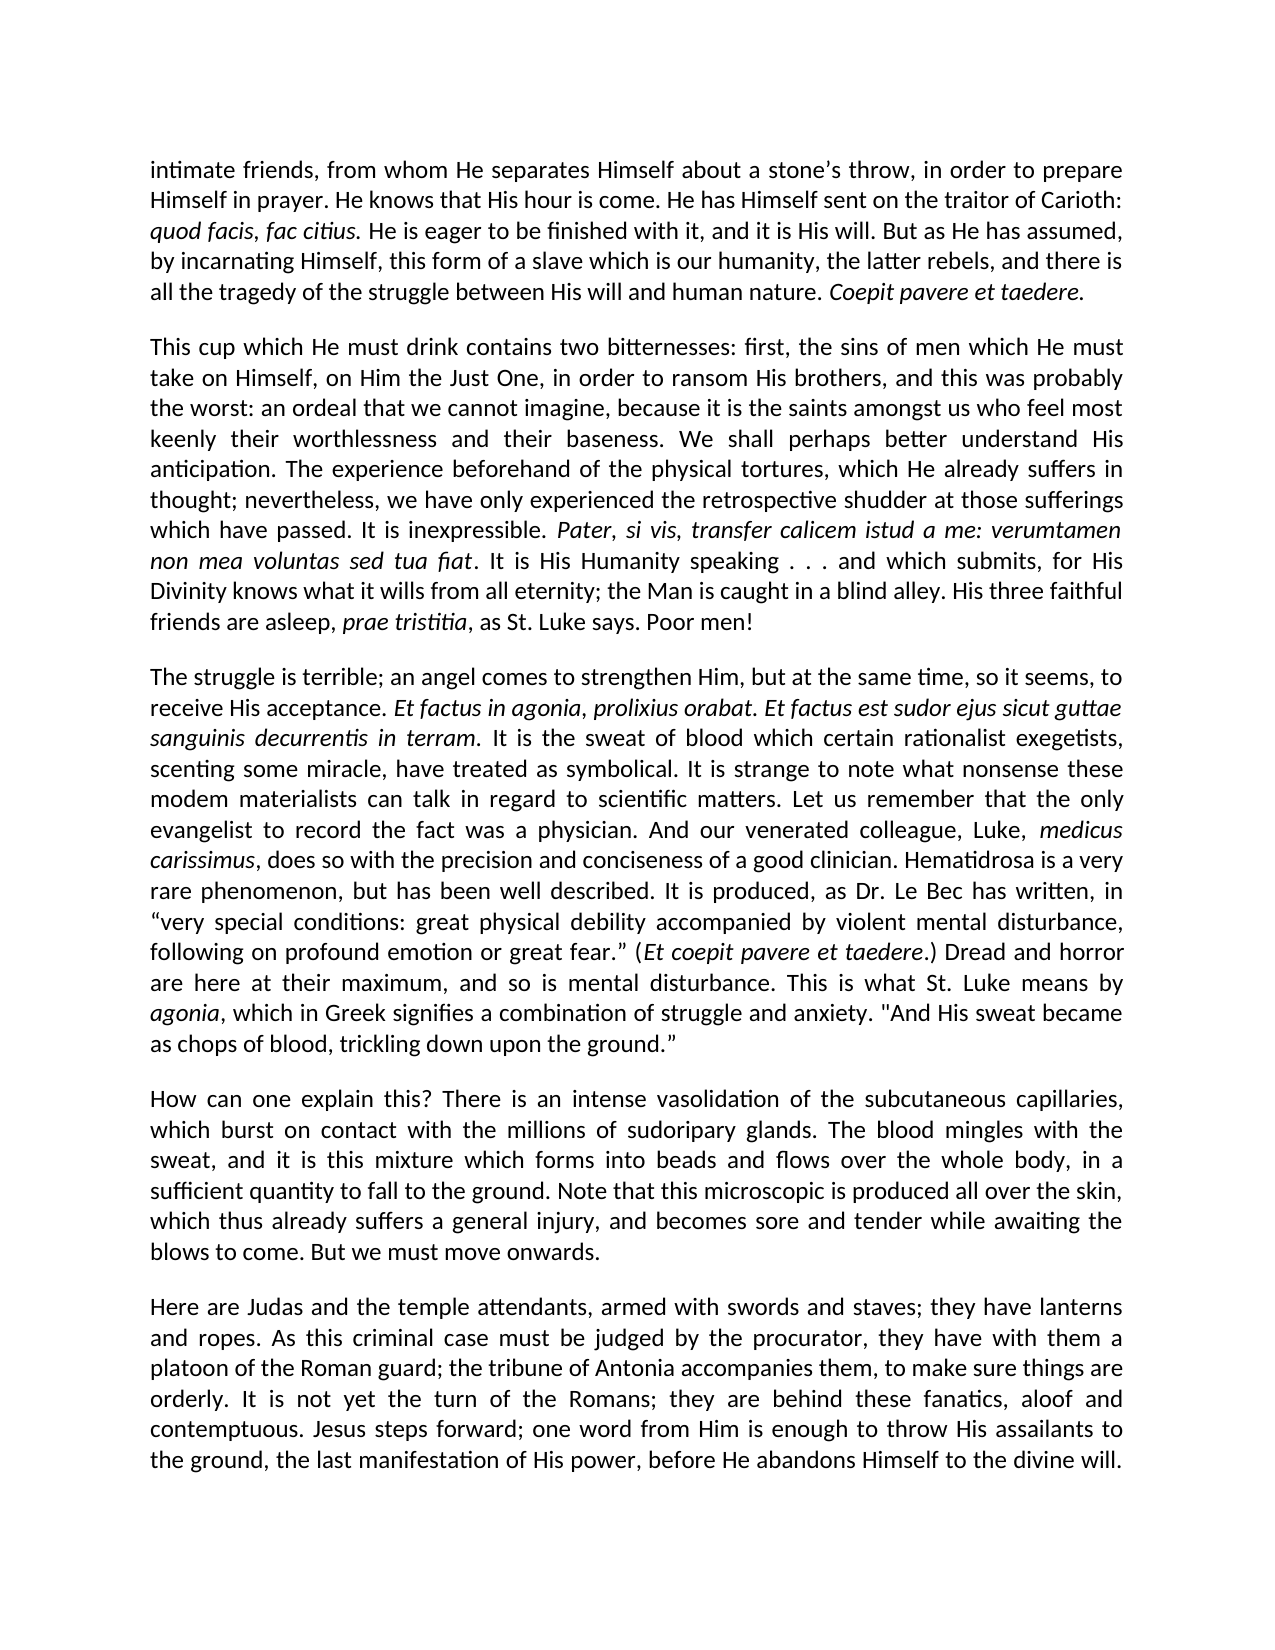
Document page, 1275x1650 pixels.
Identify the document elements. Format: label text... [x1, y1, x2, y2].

text How can one explain this? There is an intense vasolidation of the subcutaneous capillaries, which burst on contact with the millions of sudoripary glands. The blood mingles with the sweat, and it is this mixture which forms into beads and flows over the whole body, in a sufficient quantity to fall to the ground. Note that this microscopic is produced all over the skin, which thus already suffers a general injury, and becomes sore and tender while awaiting the blows to come. But we must move onwards. [150, 1083, 1125, 1266]
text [150, 1291, 1125, 1474]
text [150, 154, 1125, 306]
text The struggle is terrible; an angel comes to strengthen Him, but at the same time, so it seems, to receive His acceptance. Et factus in agonia, prolixius orabat. Et factus est sudor ejus sicut guttae sanguinis decurrentis in terram. It is the sweat of blood which certain rationalist exegetists, scenting some miracle, have treated as symbolical. It is strange to note what nonsense these modem materialists can talk in regard to scientific matters. Let us remember that the only evangelist to record the fact was a physician. And our venerated colleague, Luke, medicus carissimus, does so with the precision and conciseness of a good clinician. Hematidrosa is a very rare phenomenon, but has been well described. It is produced, as Dr. Le Bec has written, in “very special conditions: great physical debility accompanied by violent mental disturbance, following on profound emotion or great fear.” (Et coepit pavere et taedere.) Dread and horror are here at their maximum, and so is mental disturbance. This is what St. Luke means by agonia, which in Greek signifies a combination of struggle and anxiety. "And His sweat became as chops of blood, trickling down upon the ground.” [150, 662, 1125, 1058]
text This cup which He must drink contains two bitternesses: first, the sins of men which He must take on Himself, on Him the Just One, in order to ransom His brothers, and this was probably the worst: an ordeal that we cannot imagine, because it is the saints amongst us who feel most keenly their worthlessness and their baseness. We shall perhaps better understand His anticipation. The experience beforehand of the physical tortures, which He already suffers in thought; nevertheless, we have only experienced the retrospective shudder at those sufferings which have passed. It is inexpressible. Pater, si vis, transfer calicem istud a me: verumtamen non mea voluntas sed tua fiat. It is His Humanity speaking . . . and which submits, for His Divinity knows what it wills from all eternity; the Man is caught in a blind alley. His three faithful friends are asleep, prae tristitia, as St. Luke says. Poor men! [150, 331, 1125, 637]
